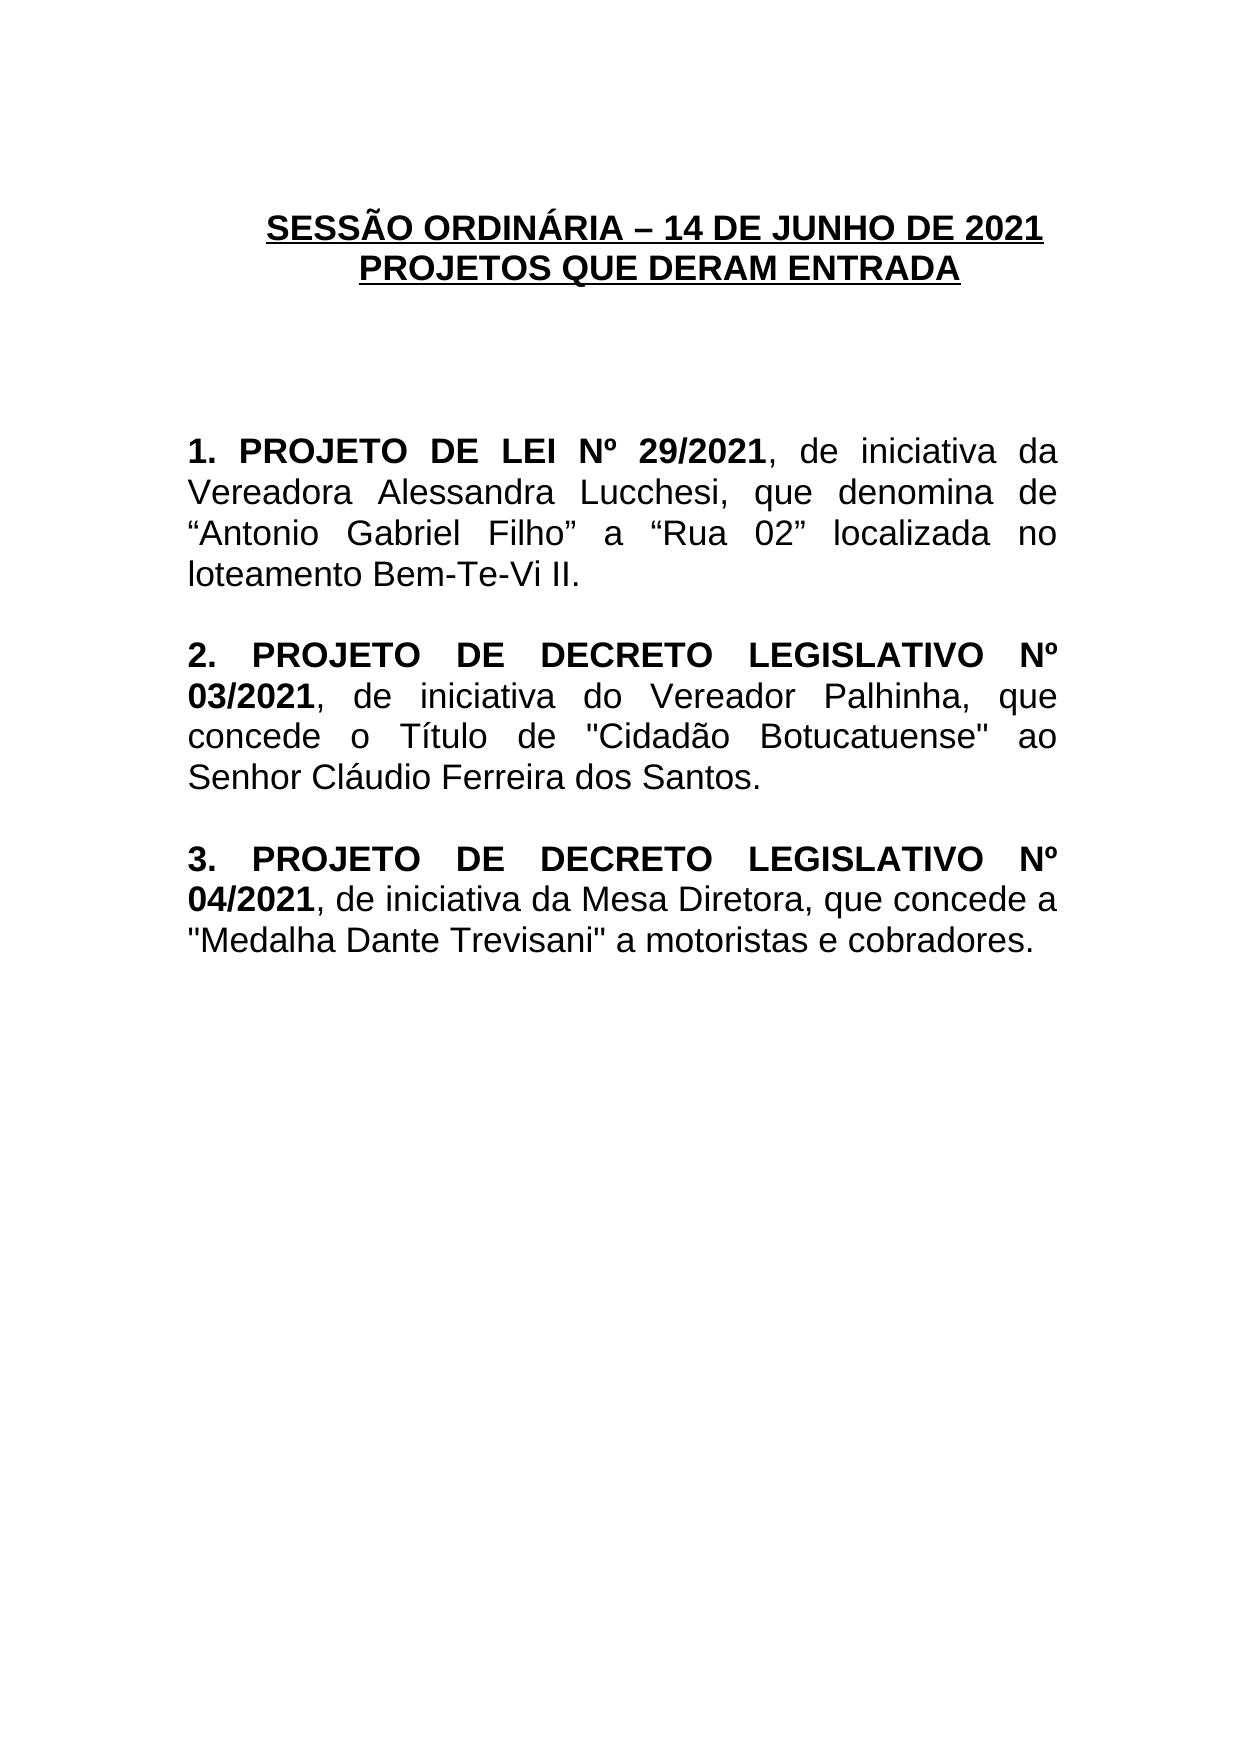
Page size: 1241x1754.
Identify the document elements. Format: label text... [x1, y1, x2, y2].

text 1. PROJETO DE LEI Nº 29/2021, de iniciativa da Vereadora Alessandra Lucchesi, que denomina de “Antonio Gabriel Filho” a “Rua 02” localizada no loteamento Bem-Te-Vi II. [187, 431, 1058, 593]
text PROJETOS QUE DERAM ENTRADA [261, 247, 1058, 288]
text 2. PROJETO DE DECRETO LEGISLATIVO Nº 03/2021, de iniciativa do Vereador Palhinha, que concede o Título de "Cidadão Botucatuense" ao Senhor Cláudio Ferreira dos Santos. [187, 634, 1058, 797]
text SESSÃO ORDINÁRIA – 14 DE JUNHO DE 2021 [187, 207, 1122, 247]
text 3. PROJETO DE DECRETO LEGISLATIVO Nº 04/2021, de iniciativa da Mesa Diretora, que concede a "Medalha Dante Trevisani" a motoristas e cobradores. [187, 838, 1058, 960]
